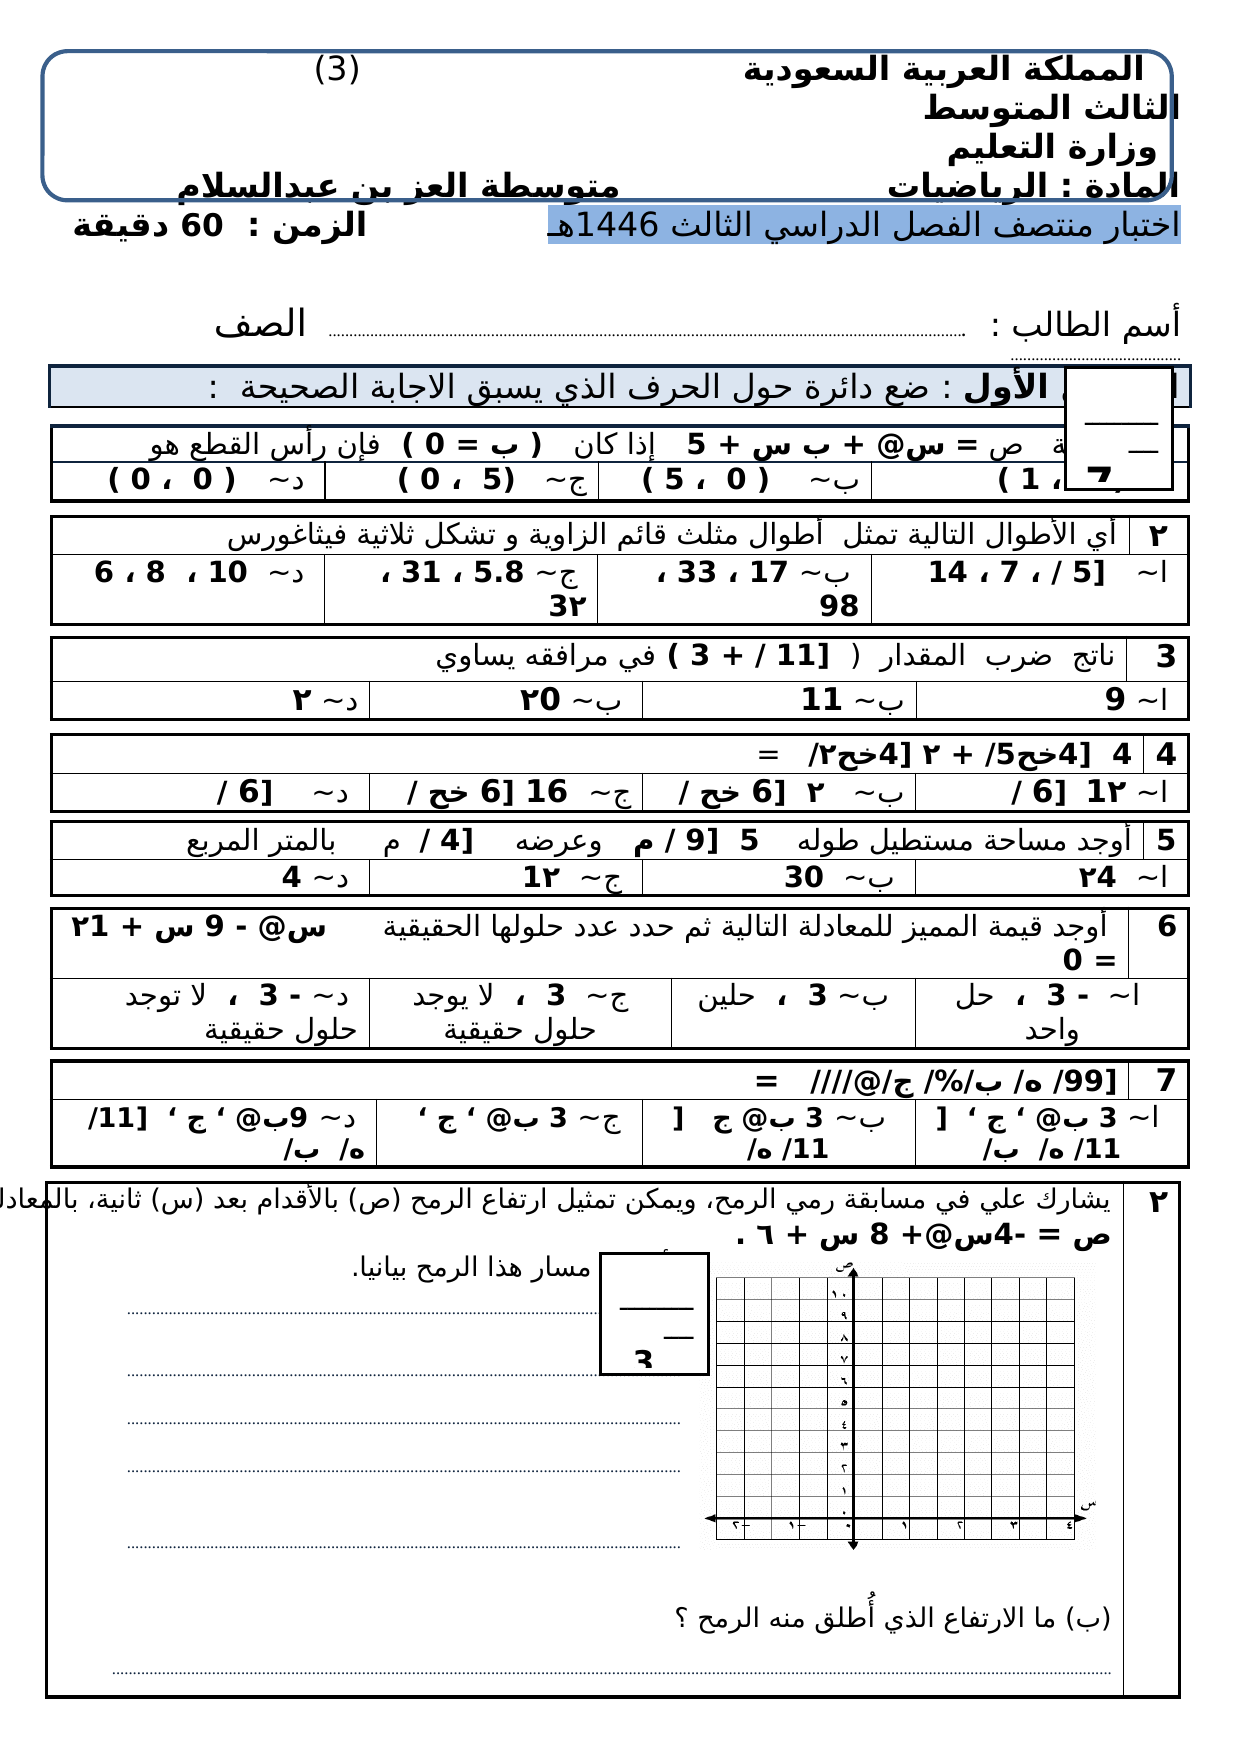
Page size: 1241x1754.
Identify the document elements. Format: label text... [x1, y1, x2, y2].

table_header ۲ [1124, 1184, 1178, 1661]
picture [710, 1333, 1048, 1363]
table_cell د~ 9ب@ ‘ ج ‘ [11/ ه/ ب/ [53, 1100, 376, 1165]
table_cell ب~ 3 ، حلين [672, 979, 915, 1047]
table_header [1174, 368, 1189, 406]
table_cell ج~ 1۲ [370, 860, 642, 894]
table_cell ا~ ۲4 [916, 860, 1187, 894]
table_cell ج~ (5 ، 0 ) [326, 463, 598, 499]
text المملكة العربية السعودية (3) الثالث المتوسط [59, 54, 1169, 127]
table_header [99/ ه/ ب/%/ ج/@//// = [53, 1063, 1128, 1099]
table_cell د~ ۲ [53, 682, 369, 718]
table_cell د~ - 3 ، لا توجد حلول حقيقية [53, 979, 369, 1047]
table_header السؤال الأول : ضع دائرة حول الحرف الذي يسبق الاجابة الصحيحة : [51, 368, 1064, 406]
table_header ناتج ضرب المقدار ( [11 / + 3 ) في مرافقه يساوي [53, 639, 1126, 681]
table_cell ب~ ۲ [6 خح / [643, 774, 915, 810]
table_cell ب~ ( 0 ، 5 ) [599, 463, 871, 499]
text أسم الطالب : ......................................................................................................................................................... الصف ......................................... [59, 301, 1181, 364]
table_header 7 [1129, 1063, 1187, 1099]
table_header ۲ [1130, 518, 1187, 554]
text وزارة التعليم المادة : الرياضيات متوسطة العز بن عبدالسلام اختبار منتصف الفصل الدراسي الثالث 1446هـ الزمن : 60 دقيقة [59, 202, 564, 244]
table_cell ج~ 3 ب@ ‘ ج ‘ [377, 1100, 642, 1165]
table_cell ج~ 3 ، لا يوجد حلول حقيقية [370, 979, 671, 1047]
table_cell د~ [6 / [53, 774, 369, 810]
table_cell ب~ 3 ب@ ج [11/ ه/ [643, 1100, 915, 1165]
table_cell ج~ 16 [6 خح / [370, 774, 642, 810]
table_cell د~ ( 0 ، 0 ) [53, 463, 324, 499]
table_header 6 [1129, 910, 1187, 978]
table_cell ب~ 30 [643, 860, 915, 894]
table_header 4 [1144, 736, 1187, 772]
table_cell ا~ [5 / ، 7 ، 14 [872, 555, 1187, 623]
table_header 4 [4خح5/ + ۲ [4خح۲/ = [53, 736, 1143, 772]
table_header أوجد قيمة المميز للمعادلة التالية ثم حدد عدد حلولها الحقيقية س@ - 9 س + ۲1 = 0 [53, 910, 1128, 978]
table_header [48, 1184, 1123, 1661]
table_cell ا~ 9 [917, 682, 1187, 718]
table_header 5 [1144, 823, 1187, 859]
table_cell ا~ - 3 ، حل واحد [916, 979, 1187, 1047]
table_header 3 [1127, 639, 1187, 681]
table_cell د~ 4 [53, 860, 369, 894]
table_header أوجد مساحة مستطيل طوله 5 [9 / م وعرضه [4 / م بالمتر المربع [53, 823, 1143, 859]
table_cell ب~ 17 ، 33 ، 98 [598, 555, 871, 623]
table_header 1 [1174, 428, 1187, 461]
table_cell ب~ 11 [643, 682, 916, 718]
table_cell ج~ 5.8 ، 31 ، 3۲ [325, 555, 597, 623]
table_cell ا~ 1۲ [6 / [916, 774, 1187, 810]
table_header أي الأطوال التالية تمثل أطوال مثلث قائم الزاوية و تشكل ثلاثية فيثاغورس [53, 518, 1129, 554]
text وزارة التعليم المادة : الرياضيات متوسطة العز بن عبدالسلام اختبار منتصف الفصل الدراسي الثالث 1446هـ الزمن : 60 دقيقة [59, 127, 1169, 198]
table_cell ا~ 3 ب@ ‘ ج ‘ [11/ ه/ ب/ [916, 1100, 1187, 1165]
table_cell ب~ ۲0 [370, 682, 642, 718]
table_cell د~ 10 ، 8 ، 6 [53, 555, 324, 623]
table_header للدالة ص = س@ + ب س + 5 إذا كان ( ب = 0 ) فإن رأس القطع هو [53, 428, 1064, 461]
text وزارة التعليم المادة : الرياضيات متوسطة العز بن عبدالسلام اختبار منتصف الفصل الدراسي الثالث 1446هـ الزمن : 60 دقيقة [1010, 127, 1181, 205]
table_cell ا~ ( 0 ، 1 ) [872, 463, 1187, 499]
